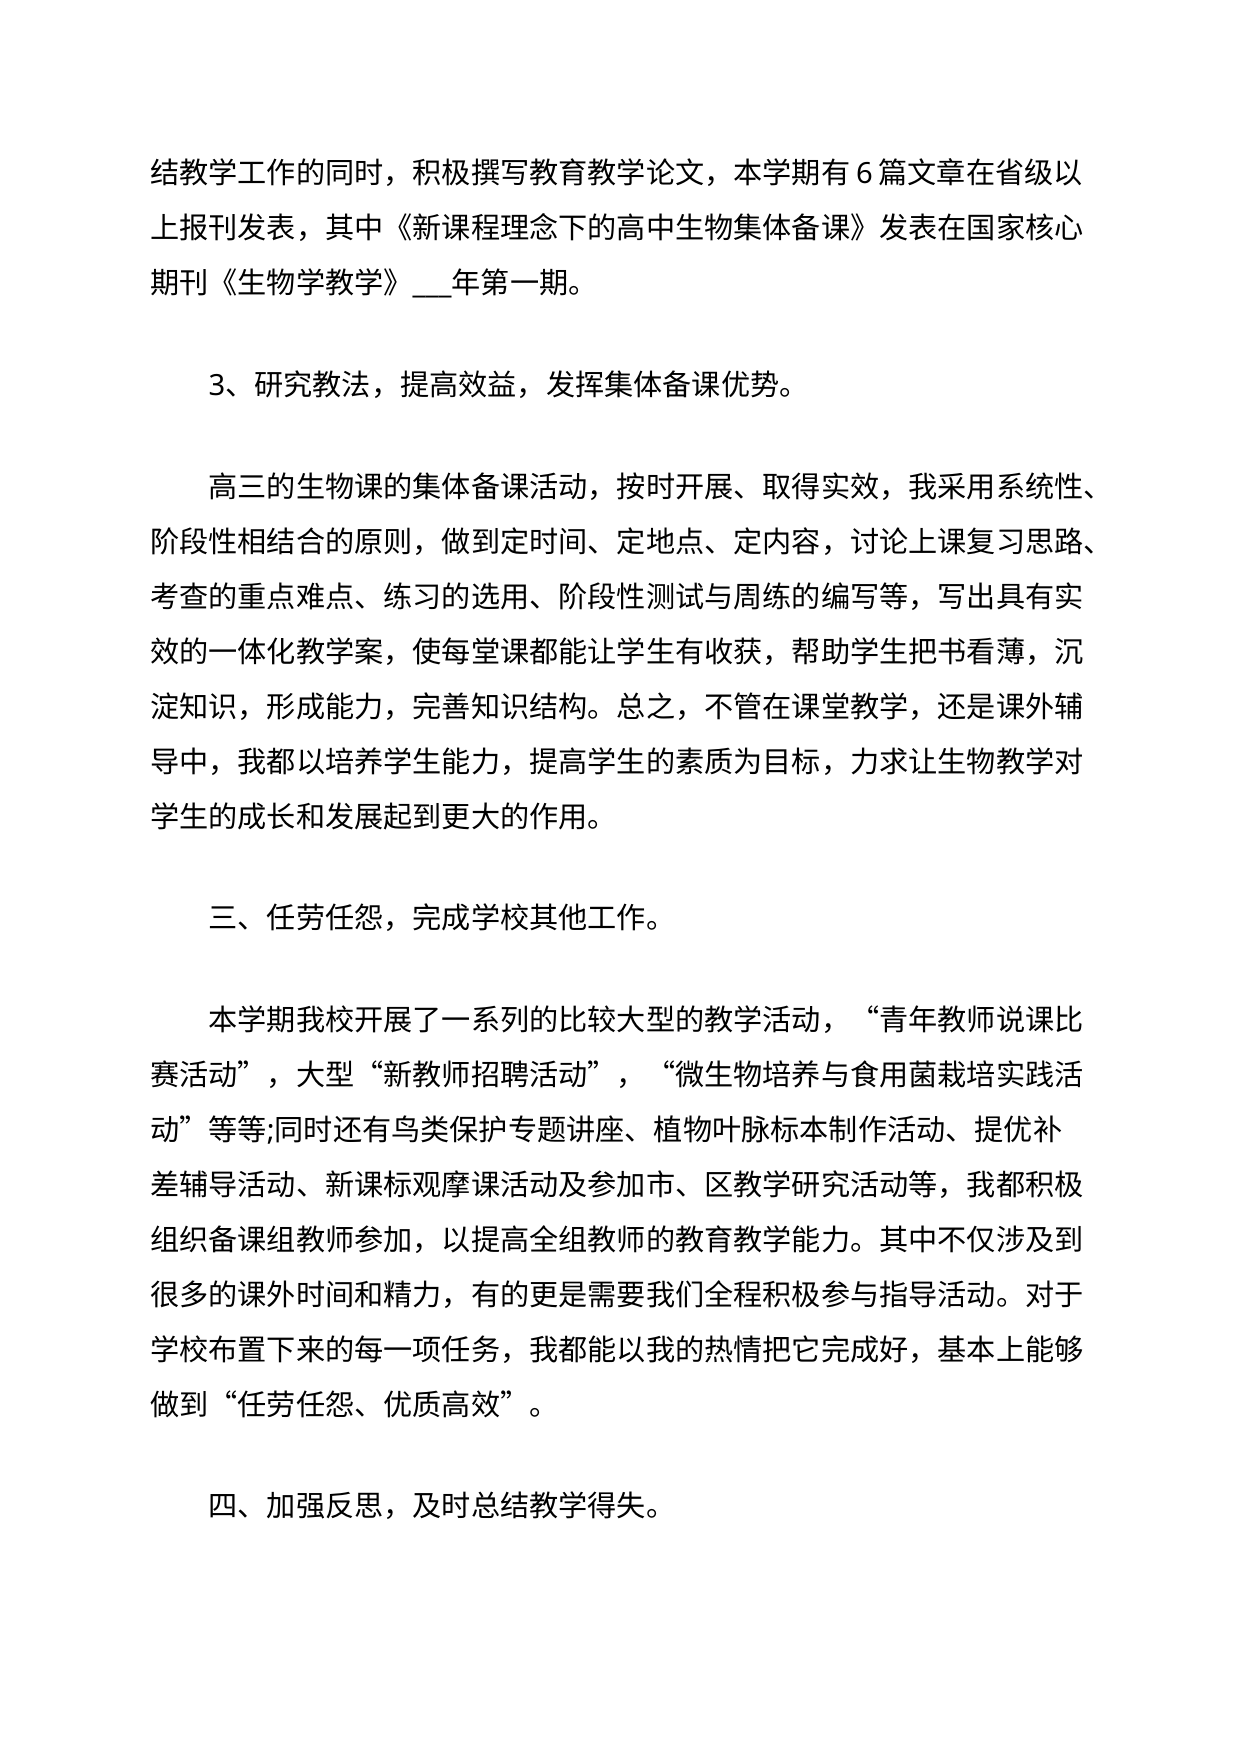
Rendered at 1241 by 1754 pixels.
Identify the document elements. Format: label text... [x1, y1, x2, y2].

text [150, 150, 1090, 302]
text 高三的生物课的集体备课活动，按时开展、取得实效，我采用系统性、阶段性相结合的原则，做到定时间、定地点、定内容，讨论上课复习思路、考查的重点难点、练习的选用、阶段性测试与周练的编写等，写出具有实效的一体化教学案，使每堂课都能让学生有收获，帮助学生把书看薄，沉淀知识，形成能力，完善知识结构。总之，不管在课堂教学，还是课外辅导中，我都以培养学生能力，提高学生的素质为目标，力求让生物教学对学生的成长和发展起到更大的作用。 [150, 464, 1090, 836]
text 三、任劳任怨，完成学校其他工作。 [150, 895, 1090, 937]
text 四、加强反思，及时总结教学得失。 [150, 1483, 1090, 1525]
text 本学期我校开展了一系列的比较大型的教学活动，“青年教师说课比赛活动”，大型“新教师招聘活动”，“微生物培养与食用菌栽培实践活动”等等;同时还有鸟类保护专题讲座、植物叶脉标本制作活动、提优补差辅导活动、新课标观摩课活动及参加市、区教学研究活动等，我都积极组织备课组教师参加，以提高全组教师的教育教学能力。其中不仅涉及到很多的课外时间和精力，有的更是需要我们全程积极参与指导活动。对于学校布置下来的每一项任务，我都能以我的热情把它完成好，基本上能够做到“任劳任怨、优质高效”。 [150, 997, 1090, 1423]
text 3、研究教法，提高效益，发挥集体备课优势。 [150, 362, 1090, 404]
